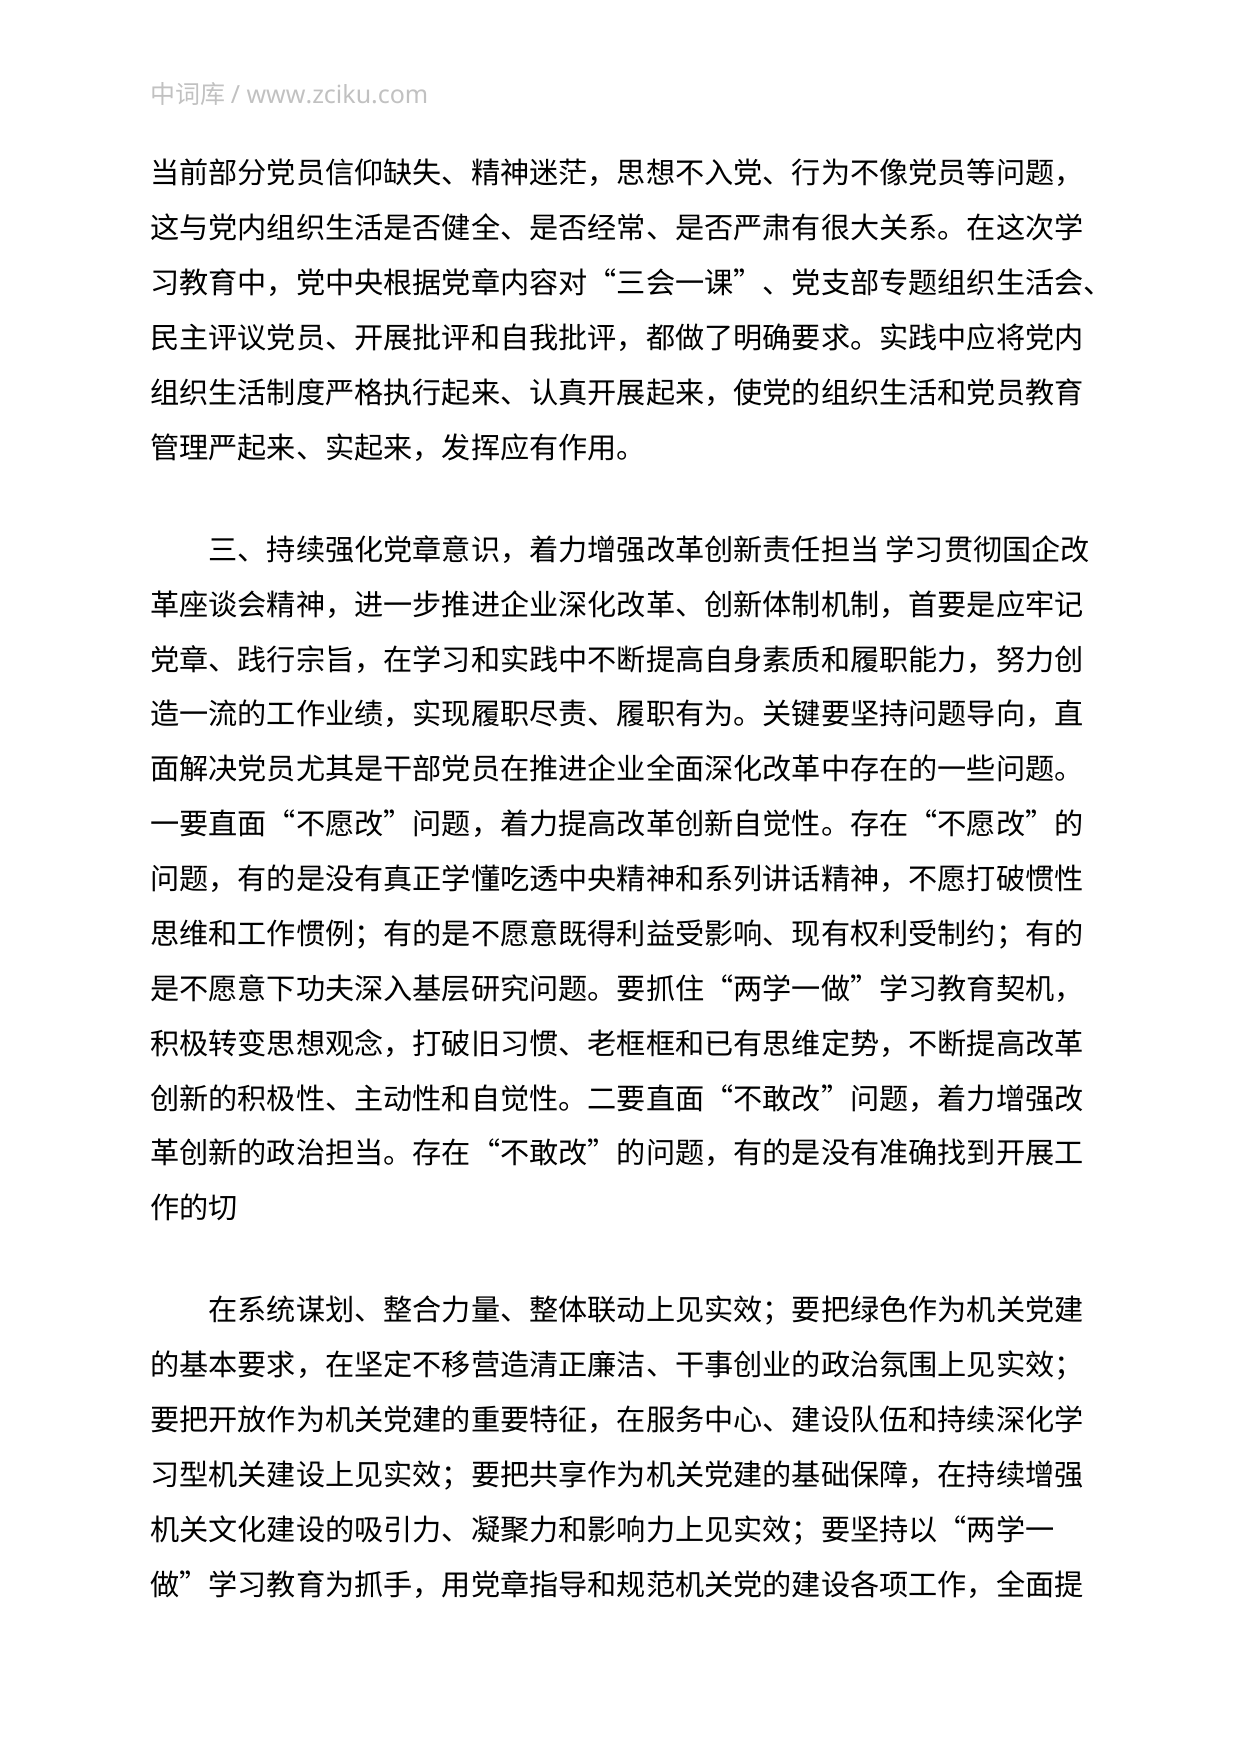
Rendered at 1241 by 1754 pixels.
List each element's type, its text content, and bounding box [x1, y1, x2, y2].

text 三、持续强化党章意识，着力增强改革创新责任担当 学习贯彻国企改革座谈会精神，进一步推进企业深化改革、创新体制机制，首要是应牢记党章、践行宗旨，在学习和实践中不断提高自身素质和履职能力，努力创造一流的工作业绩，实现履职尽责、履职有为。关键要坚持问题导向，直面解决党员尤其是干部党员在推进企业全面深化改革中存在的一些问题。一要直面“不愿改”问题，着力提高改革创新自觉性。存在“不愿改”的问题，有的是没有真正学懂吃透中央精神和系列讲话精神，不愿打破惯性思维和工作惯例；有的是不愿意既得利益受影响、现有权利受制约；有的是不愿意下功夫深入基层研究问题。要抓住“两学一做”学习教育契机，积极转变思想观念，打破旧习惯、老框框和已有思维定势，不断提高改革创新的积极性、主动性和自觉性。二要直面“不敢改”问题，着力增强改革创新的政治担当。存在“不敢改”的问题，有的是没有准确找到开展工作的切 [150, 526, 1090, 1227]
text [150, 150, 1090, 467]
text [150, 1287, 1090, 1603]
